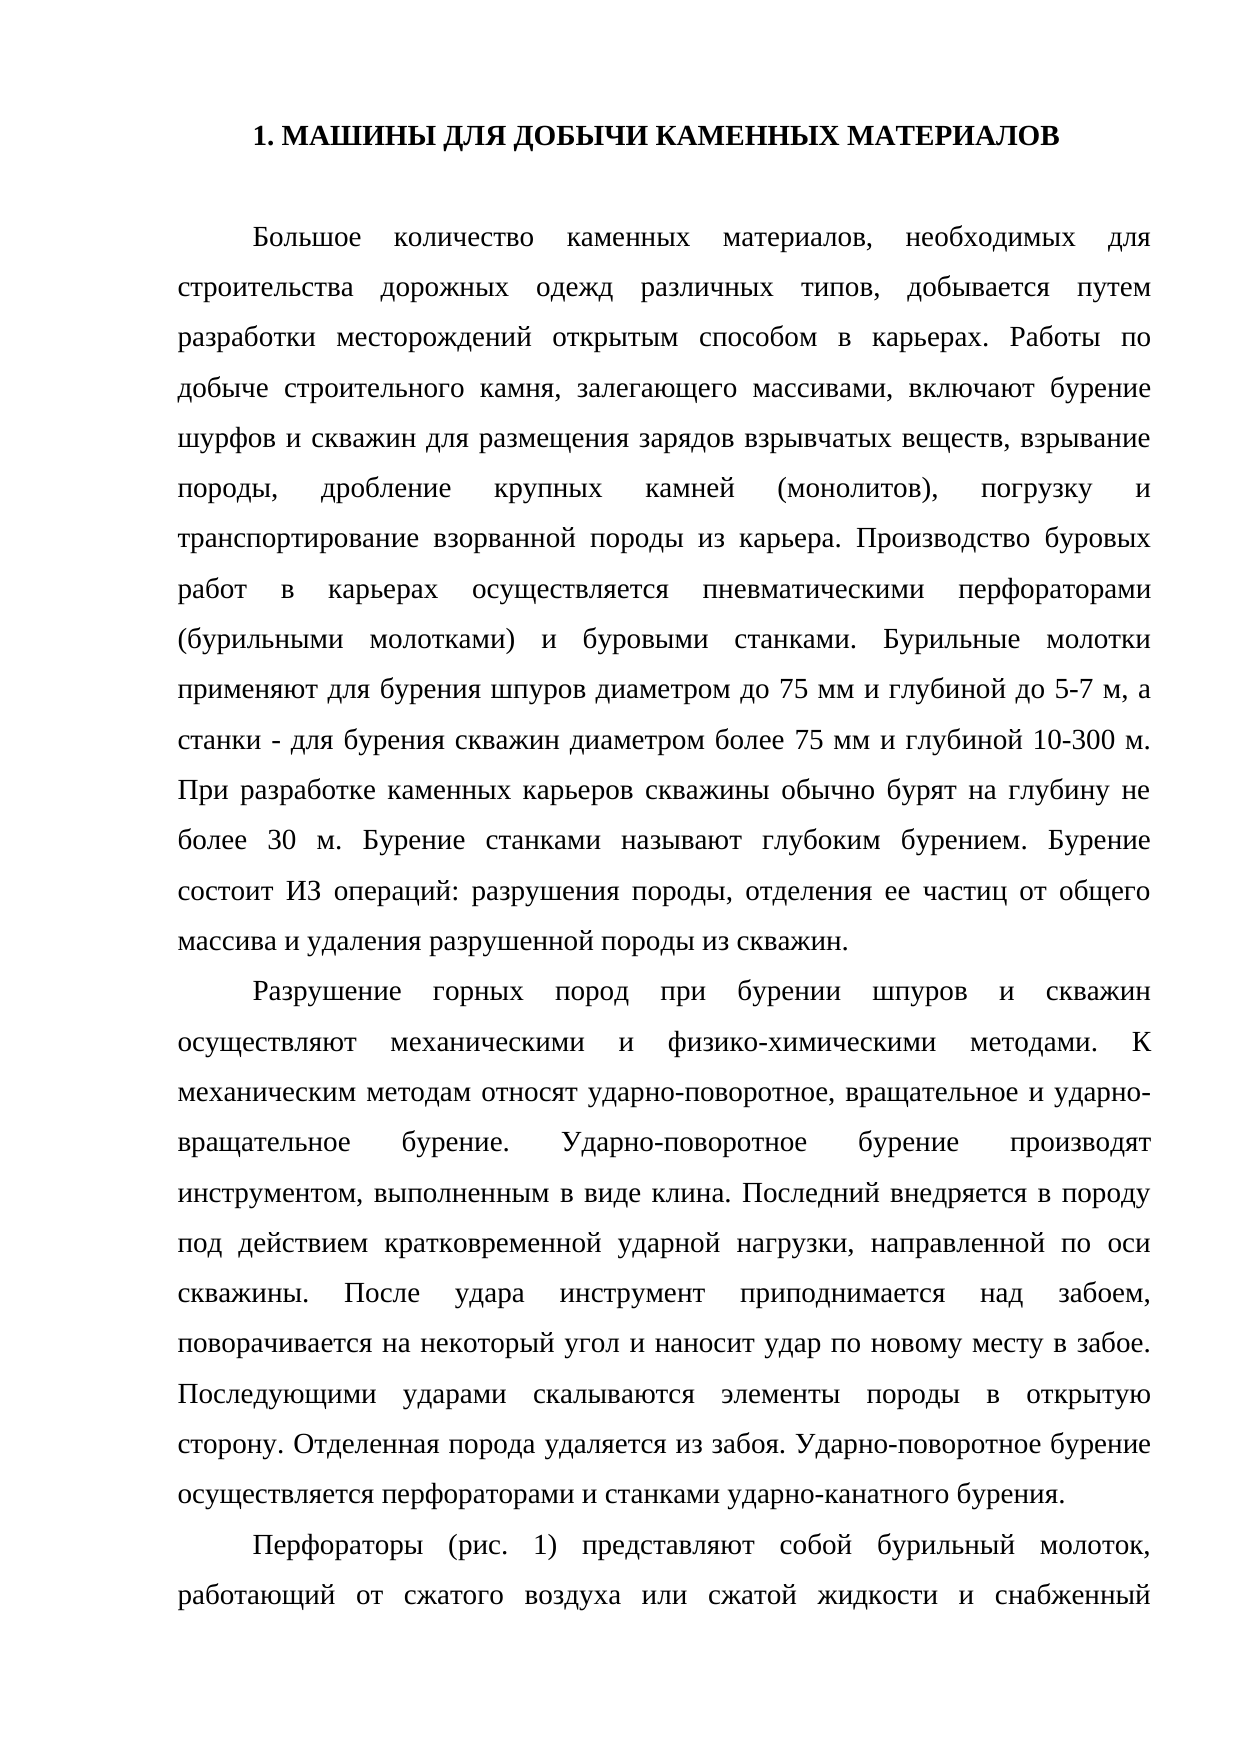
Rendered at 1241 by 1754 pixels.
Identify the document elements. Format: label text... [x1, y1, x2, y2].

text 1. МАШИНЫ ДЛЯ ДОБЫЧИ КАМЕННЫХ МАТЕРИАЛОВ [177, 118, 1152, 152]
text Большое количество каменных материалов, необходимых для строительства дорожных одежд различных типов, добывается путем разработки месторождений открытым способом в карьерах. Работы по добыче строительного камня, залегающего массивами, включают бурение шурфов и скважин для размещения зарядов взрывчатых веществ, взрывание породы, дробление крупных камней (монолитов), погрузку и транспортирование взорванной породы из карьера. Производство буровых работ в карьерах осуществляется пневматическими перфораторами (бурильными молотками) и буровыми станками. Бурильные молотки применяют для бурения шпуров диаметром до 75 мм и глубиной до 5-7 м, а станки - для бурения скважин диаметром более 75 мм и глубиной 10-300 м. При разработке каменных карьеров скважины обычно бурят на глубину не более 30 м. Бурение станками называют глубоким бурением. Бурение состоит ИЗ операций: разрушения породы, отделения ее частиц от общего массива и удаления разрушенной породы из скважин. [177, 219, 1152, 957]
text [177, 1527, 1152, 1611]
text Разрушение горных пород при бурении шпуров и скважин осуществляют механическими и физико-химическими методами. К механическим методам относят ударно-поворотное, вращательное и ударно-вращательное бурение. Ударно-поворотное бурение производят инструментом, выполненным в виде клина. Последний внедряется в породу под действием кратковременной ударной нагрузки, направленной по оси скважины. После удара инструмент приподнимается над забоем, поворачивается на некоторый угол и наносит удар по новому месту в забое. Последующими ударами скалываются элементы породы в открытую сторону. Отделенная порода удаляется из забоя. Ударно-поворотное бурение осуществляется перфораторами и станками ударно-канатного бурения. [177, 973, 1152, 1510]
